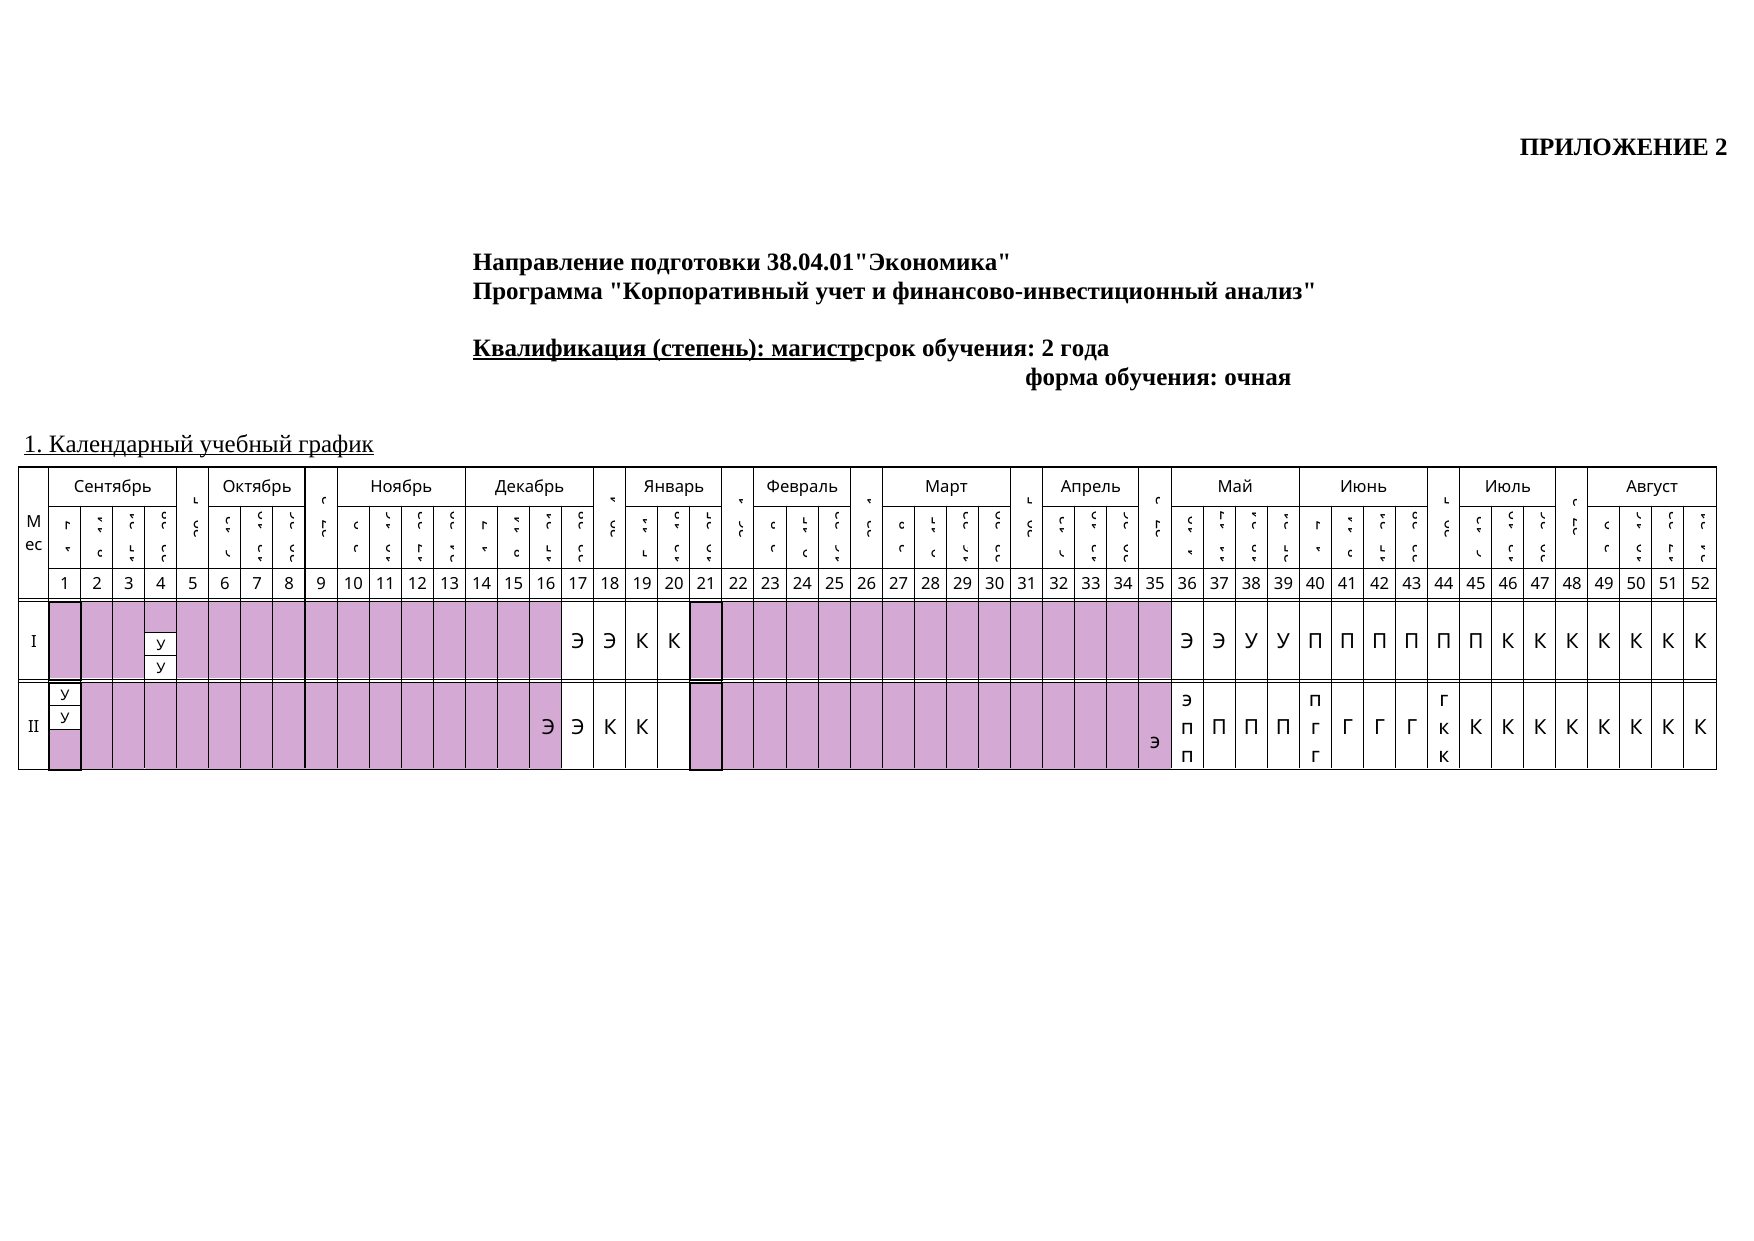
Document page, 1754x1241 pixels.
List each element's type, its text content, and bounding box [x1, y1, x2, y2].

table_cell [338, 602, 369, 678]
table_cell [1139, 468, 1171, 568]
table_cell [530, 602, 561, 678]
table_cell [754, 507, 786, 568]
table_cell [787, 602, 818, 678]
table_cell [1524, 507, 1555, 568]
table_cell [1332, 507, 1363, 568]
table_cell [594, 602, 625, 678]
text Программа "Корпоративный учет и финансово-инвестиционный анализ" [473, 276, 1727, 304]
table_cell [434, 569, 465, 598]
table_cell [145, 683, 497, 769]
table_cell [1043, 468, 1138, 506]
text ПРИЛОЖЕНИЕ 2 [724, 132, 1727, 161]
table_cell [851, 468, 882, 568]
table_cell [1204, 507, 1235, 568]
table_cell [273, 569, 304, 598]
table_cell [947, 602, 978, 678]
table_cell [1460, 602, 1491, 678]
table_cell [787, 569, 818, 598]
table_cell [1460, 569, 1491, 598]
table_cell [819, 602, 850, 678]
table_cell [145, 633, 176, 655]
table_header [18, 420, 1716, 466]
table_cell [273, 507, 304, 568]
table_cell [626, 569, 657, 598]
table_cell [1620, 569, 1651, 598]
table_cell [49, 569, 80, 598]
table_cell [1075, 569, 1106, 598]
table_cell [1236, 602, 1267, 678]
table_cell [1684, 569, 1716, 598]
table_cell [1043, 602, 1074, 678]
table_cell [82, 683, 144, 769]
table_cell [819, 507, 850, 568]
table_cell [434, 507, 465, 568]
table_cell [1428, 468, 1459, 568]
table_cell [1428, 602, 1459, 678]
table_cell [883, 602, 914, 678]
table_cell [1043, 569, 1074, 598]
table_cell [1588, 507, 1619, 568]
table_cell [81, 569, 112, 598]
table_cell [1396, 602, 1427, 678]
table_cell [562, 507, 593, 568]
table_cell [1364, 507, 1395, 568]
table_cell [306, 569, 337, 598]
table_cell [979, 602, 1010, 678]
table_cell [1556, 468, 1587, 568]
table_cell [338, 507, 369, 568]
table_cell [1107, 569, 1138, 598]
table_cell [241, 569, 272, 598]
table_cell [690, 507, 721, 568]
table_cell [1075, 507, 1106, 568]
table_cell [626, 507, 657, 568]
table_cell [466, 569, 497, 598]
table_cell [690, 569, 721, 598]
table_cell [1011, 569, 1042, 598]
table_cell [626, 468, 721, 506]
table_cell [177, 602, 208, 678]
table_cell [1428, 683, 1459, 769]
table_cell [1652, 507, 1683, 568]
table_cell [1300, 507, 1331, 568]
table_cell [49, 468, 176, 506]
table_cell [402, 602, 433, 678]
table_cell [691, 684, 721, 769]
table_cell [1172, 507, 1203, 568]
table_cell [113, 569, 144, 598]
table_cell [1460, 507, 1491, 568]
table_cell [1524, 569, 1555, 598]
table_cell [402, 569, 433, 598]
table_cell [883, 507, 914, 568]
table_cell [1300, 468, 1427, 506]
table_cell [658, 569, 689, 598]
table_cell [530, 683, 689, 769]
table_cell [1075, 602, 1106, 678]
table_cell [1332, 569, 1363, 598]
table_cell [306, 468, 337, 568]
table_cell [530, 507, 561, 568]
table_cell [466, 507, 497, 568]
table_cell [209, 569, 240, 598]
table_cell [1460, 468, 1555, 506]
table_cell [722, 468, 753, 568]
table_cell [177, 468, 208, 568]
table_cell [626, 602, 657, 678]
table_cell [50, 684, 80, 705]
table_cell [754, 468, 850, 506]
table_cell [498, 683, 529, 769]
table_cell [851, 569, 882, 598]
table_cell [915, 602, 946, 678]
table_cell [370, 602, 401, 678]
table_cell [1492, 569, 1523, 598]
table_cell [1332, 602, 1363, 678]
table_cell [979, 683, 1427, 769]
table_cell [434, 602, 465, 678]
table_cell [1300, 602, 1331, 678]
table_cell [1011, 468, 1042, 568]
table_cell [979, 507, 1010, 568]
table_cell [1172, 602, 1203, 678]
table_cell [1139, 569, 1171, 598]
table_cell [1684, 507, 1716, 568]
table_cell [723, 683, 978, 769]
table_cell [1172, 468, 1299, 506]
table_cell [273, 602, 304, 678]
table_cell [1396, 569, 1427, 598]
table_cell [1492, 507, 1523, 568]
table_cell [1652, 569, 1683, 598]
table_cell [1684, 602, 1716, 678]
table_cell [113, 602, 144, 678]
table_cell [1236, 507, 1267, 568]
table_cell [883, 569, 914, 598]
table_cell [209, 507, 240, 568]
text Квалификация (степень): магистрсрок обучения: 2 года [473, 333, 1727, 362]
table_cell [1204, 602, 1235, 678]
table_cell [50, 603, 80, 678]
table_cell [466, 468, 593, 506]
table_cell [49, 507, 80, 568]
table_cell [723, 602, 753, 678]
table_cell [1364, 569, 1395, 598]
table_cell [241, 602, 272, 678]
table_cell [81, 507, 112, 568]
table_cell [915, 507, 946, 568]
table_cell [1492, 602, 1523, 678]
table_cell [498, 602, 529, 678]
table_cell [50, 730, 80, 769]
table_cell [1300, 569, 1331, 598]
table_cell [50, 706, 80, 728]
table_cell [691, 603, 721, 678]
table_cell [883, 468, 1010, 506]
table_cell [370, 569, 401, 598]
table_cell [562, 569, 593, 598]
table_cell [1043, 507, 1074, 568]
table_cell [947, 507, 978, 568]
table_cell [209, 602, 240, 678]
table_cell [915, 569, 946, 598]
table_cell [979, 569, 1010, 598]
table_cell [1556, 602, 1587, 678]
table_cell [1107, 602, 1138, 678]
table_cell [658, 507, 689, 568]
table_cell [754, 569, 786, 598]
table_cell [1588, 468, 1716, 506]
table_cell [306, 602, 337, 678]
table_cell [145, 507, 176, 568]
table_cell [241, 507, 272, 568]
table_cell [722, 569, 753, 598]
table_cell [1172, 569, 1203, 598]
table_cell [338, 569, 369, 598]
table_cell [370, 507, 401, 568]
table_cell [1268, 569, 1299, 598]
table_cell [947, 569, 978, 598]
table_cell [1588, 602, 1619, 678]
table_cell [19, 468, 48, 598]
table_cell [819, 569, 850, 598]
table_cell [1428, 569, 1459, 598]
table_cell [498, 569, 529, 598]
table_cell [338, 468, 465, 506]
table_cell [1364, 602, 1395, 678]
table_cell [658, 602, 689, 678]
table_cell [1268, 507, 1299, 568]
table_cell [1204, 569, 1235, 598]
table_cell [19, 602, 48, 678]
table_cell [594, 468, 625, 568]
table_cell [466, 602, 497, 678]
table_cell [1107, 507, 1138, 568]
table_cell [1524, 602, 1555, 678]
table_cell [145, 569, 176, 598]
text Направление подготовки 38.04.01"Экономика" [473, 247, 1727, 276]
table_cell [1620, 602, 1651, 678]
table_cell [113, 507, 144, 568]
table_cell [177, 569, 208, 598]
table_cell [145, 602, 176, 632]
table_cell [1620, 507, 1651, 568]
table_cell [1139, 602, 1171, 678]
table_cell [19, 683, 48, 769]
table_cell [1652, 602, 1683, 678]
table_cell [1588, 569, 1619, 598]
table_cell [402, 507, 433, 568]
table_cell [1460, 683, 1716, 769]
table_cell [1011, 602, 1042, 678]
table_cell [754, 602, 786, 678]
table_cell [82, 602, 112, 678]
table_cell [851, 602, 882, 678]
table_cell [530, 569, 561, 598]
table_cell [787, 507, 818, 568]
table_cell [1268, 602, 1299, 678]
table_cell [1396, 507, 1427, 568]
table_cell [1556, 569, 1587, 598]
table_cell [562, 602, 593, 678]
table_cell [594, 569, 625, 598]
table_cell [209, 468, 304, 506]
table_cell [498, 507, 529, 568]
text форма обучения: очная [1019, 362, 1727, 391]
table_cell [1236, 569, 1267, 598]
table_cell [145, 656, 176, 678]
